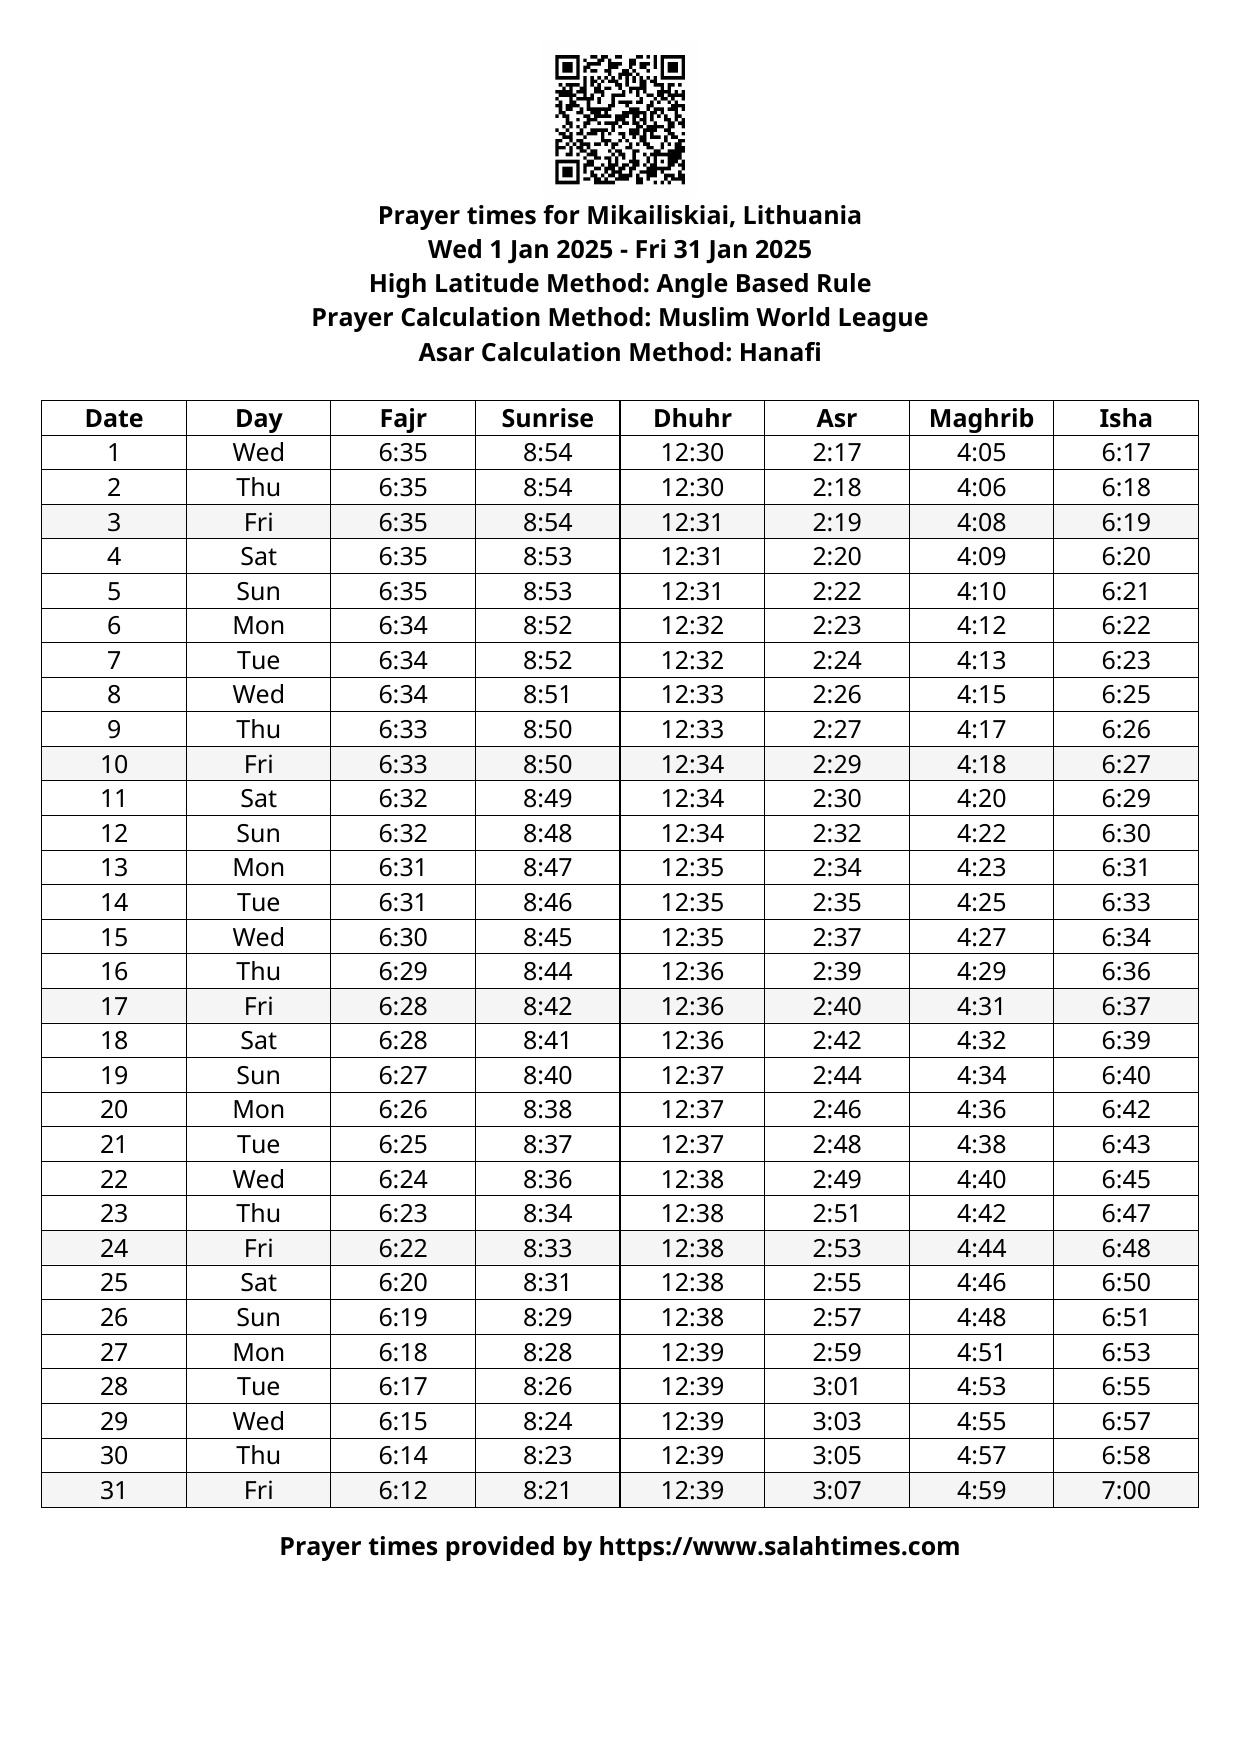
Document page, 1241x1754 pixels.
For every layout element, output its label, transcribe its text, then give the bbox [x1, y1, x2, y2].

table_cell 2:19 [765, 505, 909, 538]
table_cell 8 [42, 678, 186, 711]
table_cell 15 [42, 920, 186, 953]
table_cell 2 [42, 470, 186, 504]
table_cell 12:38 [621, 1266, 764, 1299]
table_cell Wed [187, 436, 330, 469]
table_cell Sat [187, 1024, 330, 1057]
table_cell 12:35 [621, 920, 764, 953]
table_cell 6 [42, 609, 186, 642]
table_cell 12:31 [621, 574, 764, 607]
table_cell Tue [187, 1127, 330, 1161]
table_header Maghrib [910, 401, 1053, 434]
table_cell 6:24 [331, 1162, 475, 1195]
table_cell 6:36 [1054, 954, 1198, 988]
table_cell 12:35 [621, 851, 764, 884]
table_cell 6:20 [1054, 539, 1198, 573]
table_cell Wed [187, 1404, 330, 1437]
table_cell 6:40 [1054, 1058, 1198, 1092]
table_cell Sun [187, 816, 330, 849]
table_cell Fri [187, 989, 330, 1022]
table_cell 14 [42, 885, 186, 919]
table_cell 12:38 [621, 1162, 764, 1195]
table_cell 3:01 [765, 1369, 909, 1403]
table_cell Fri [187, 505, 330, 538]
table_cell 7:00 [1054, 1473, 1198, 1507]
table_cell 6:28 [331, 989, 475, 1022]
table_cell 2:48 [765, 1127, 909, 1161]
table_cell 13 [42, 851, 186, 884]
table_cell Sat [187, 1266, 330, 1299]
table_cell 4:05 [910, 436, 1053, 469]
table_cell 19 [42, 1058, 186, 1092]
table_cell 6:31 [331, 851, 475, 884]
table_cell 11 [42, 781, 186, 815]
table_cell Sat [187, 781, 330, 815]
table_cell 2:55 [765, 1266, 909, 1299]
table_cell 12:39 [621, 1369, 764, 1403]
table_cell 8:21 [476, 1473, 619, 1507]
table_cell 4:09 [910, 539, 1053, 573]
table_cell 4:48 [910, 1300, 1053, 1334]
table_cell 8:53 [476, 539, 619, 573]
table_cell 6:26 [1054, 712, 1198, 746]
table_cell 2:22 [765, 574, 909, 607]
table_cell 4:22 [910, 816, 1053, 849]
table_cell 6:25 [331, 1127, 475, 1161]
table_cell 6:35 [331, 470, 475, 504]
table_cell Fri [187, 1473, 330, 1507]
table_cell 2:57 [765, 1300, 909, 1334]
table_cell 6:31 [1054, 851, 1198, 884]
text Prayer times provided by https://www.salahtimes.com [42, 1528, 1198, 1563]
table_cell 8:50 [476, 712, 619, 746]
text Asar Calculation Method: Hanafi [42, 334, 1198, 368]
table_cell 28 [42, 1369, 186, 1403]
table_cell Mon [187, 1093, 330, 1126]
table_cell 12:33 [621, 712, 764, 746]
table_cell 4:17 [910, 712, 1053, 746]
table_cell 16 [42, 954, 186, 988]
table_cell 12:34 [621, 781, 764, 815]
table_cell 6:48 [1054, 1231, 1198, 1264]
table_cell 6:31 [331, 885, 475, 919]
table_cell 12:38 [621, 1231, 764, 1264]
table_cell 8:24 [476, 1404, 619, 1437]
table_cell Wed [187, 678, 330, 711]
table_cell 12:31 [621, 505, 764, 538]
table_cell 12:38 [621, 1300, 764, 1334]
table_cell 25 [42, 1266, 186, 1299]
table_cell Fri [187, 1231, 330, 1264]
table_cell Wed [187, 1162, 330, 1195]
table_cell 4:23 [910, 851, 1053, 884]
table_cell 4:29 [910, 954, 1053, 988]
table_header Day [187, 401, 330, 434]
table_cell 2:24 [765, 643, 909, 677]
table_cell 6:33 [331, 712, 475, 746]
table_cell 6:29 [1054, 781, 1198, 815]
table_cell 6:32 [331, 816, 475, 849]
table_cell 17 [42, 989, 186, 1022]
table_cell 8:46 [476, 885, 619, 919]
table_header Sunrise [476, 401, 619, 434]
table_cell 6:34 [1054, 920, 1198, 953]
table_cell 8:23 [476, 1439, 619, 1472]
table_cell 23 [42, 1196, 186, 1230]
table_cell Wed [187, 920, 330, 953]
table_cell 6:15 [331, 1404, 475, 1437]
table_cell 24 [42, 1231, 186, 1264]
table_cell 12:34 [621, 816, 764, 849]
table_cell 20 [42, 1093, 186, 1126]
table_cell 6:51 [1054, 1300, 1198, 1334]
table_cell 1 [42, 436, 186, 469]
table_cell 8:52 [476, 609, 619, 642]
table_cell 2:46 [765, 1093, 909, 1126]
table_cell 6:27 [1054, 747, 1198, 780]
table_cell 8:31 [476, 1266, 619, 1299]
table_cell 6:17 [331, 1369, 475, 1403]
table_cell 6:22 [331, 1231, 475, 1264]
table_cell 12:37 [621, 1093, 764, 1126]
table_cell 8:38 [476, 1093, 619, 1126]
table_cell 8:53 [476, 574, 619, 607]
text Wed 1 Jan 2025 - Fri 31 Jan 2025 [42, 232, 1198, 266]
table_cell 6:30 [1054, 816, 1198, 849]
picture [542, 41, 699, 198]
table_cell 6:20 [331, 1266, 475, 1299]
table_cell 8:54 [476, 436, 619, 469]
table_cell 12:39 [621, 1473, 764, 1507]
table_cell 8:34 [476, 1196, 619, 1230]
table_cell 8:54 [476, 470, 619, 504]
table_cell 3:05 [765, 1439, 909, 1472]
table_cell Fri [187, 747, 330, 780]
table_cell 8:49 [476, 781, 619, 815]
table_cell 8:26 [476, 1369, 619, 1403]
table_header Isha [1054, 401, 1198, 434]
table_cell 2:59 [765, 1335, 909, 1368]
table_cell 2:23 [765, 609, 909, 642]
table_cell 3:03 [765, 1404, 909, 1437]
table_cell 6:34 [331, 678, 475, 711]
text Prayer times for Mikailiskiai, Lithuania [42, 198, 1198, 232]
table_cell 12:32 [621, 643, 764, 677]
table_cell 8:45 [476, 920, 619, 953]
table_cell 12:30 [621, 436, 764, 469]
table_header Date [42, 401, 186, 434]
table_cell 8:33 [476, 1231, 619, 1264]
table_cell 12 [42, 816, 186, 849]
table_cell 6:55 [1054, 1369, 1198, 1403]
table_cell 2:30 [765, 781, 909, 815]
table_cell 12:34 [621, 747, 764, 780]
table_cell 8:28 [476, 1335, 619, 1368]
table_cell 4:51 [910, 1335, 1053, 1368]
table_cell 2:51 [765, 1196, 909, 1230]
table_cell 6:18 [1054, 470, 1198, 504]
table_cell 12:37 [621, 1058, 764, 1092]
table_cell 2:44 [765, 1058, 909, 1092]
table_cell 6:33 [1054, 885, 1198, 919]
table_cell 6:25 [1054, 678, 1198, 711]
table_cell 4:36 [910, 1093, 1053, 1126]
table_cell 2:39 [765, 954, 909, 988]
table_cell 2:53 [765, 1231, 909, 1264]
table_cell 4:18 [910, 747, 1053, 780]
table_cell 4:25 [910, 885, 1053, 919]
table_cell 8:54 [476, 505, 619, 538]
table_cell 2:18 [765, 470, 909, 504]
table_cell 18 [42, 1024, 186, 1057]
table_cell 8:37 [476, 1127, 619, 1161]
table_cell Tue [187, 643, 330, 677]
table_cell 4:40 [910, 1162, 1053, 1195]
table_cell 12:37 [621, 1127, 764, 1161]
table_cell 6:35 [331, 574, 475, 607]
table_cell 2:17 [765, 436, 909, 469]
table_cell 2:42 [765, 1024, 909, 1057]
table_cell Sun [187, 574, 330, 607]
table_cell 6:57 [1054, 1404, 1198, 1437]
table_cell 5 [42, 574, 186, 607]
table_cell Tue [187, 885, 330, 919]
table_cell 4:53 [910, 1369, 1053, 1403]
table_cell 26 [42, 1300, 186, 1334]
table_cell 29 [42, 1404, 186, 1437]
table_cell 8:36 [476, 1162, 619, 1195]
table_header Fajr [331, 401, 475, 434]
table_cell Thu [187, 954, 330, 988]
table_cell 4:15 [910, 678, 1053, 711]
table_cell 27 [42, 1335, 186, 1368]
table_cell Mon [187, 609, 330, 642]
table_cell 2:37 [765, 920, 909, 953]
table_cell 8:51 [476, 678, 619, 711]
table_cell 6:17 [1054, 436, 1198, 469]
table_cell 2:32 [765, 816, 909, 849]
table_cell Thu [187, 470, 330, 504]
table_cell 22 [42, 1162, 186, 1195]
table_cell Sat [187, 539, 330, 573]
table_cell 12:36 [621, 989, 764, 1022]
table_cell 8:50 [476, 747, 619, 780]
table_cell 31 [42, 1473, 186, 1507]
text Prayer Calculation Method: Muslim World League [42, 300, 1198, 334]
table_cell 2:49 [765, 1162, 909, 1195]
table_cell 2:40 [765, 989, 909, 1022]
table_cell 4:44 [910, 1231, 1053, 1264]
table_cell 6:18 [331, 1335, 475, 1368]
table_cell 6:19 [331, 1300, 475, 1334]
table_cell 4:59 [910, 1473, 1053, 1507]
table_cell Sun [187, 1058, 330, 1092]
table_cell 4:12 [910, 609, 1053, 642]
table_cell 7 [42, 643, 186, 677]
table_cell 8:48 [476, 816, 619, 849]
table_cell 12:33 [621, 678, 764, 711]
table_cell 6:35 [331, 436, 475, 469]
table_cell Mon [187, 851, 330, 884]
table_cell 12:38 [621, 1196, 764, 1230]
table_cell 12:36 [621, 954, 764, 988]
table_cell 2:29 [765, 747, 909, 780]
table_cell 6:32 [331, 781, 475, 815]
table_cell 3 [42, 505, 186, 538]
table_cell 12:35 [621, 885, 764, 919]
text High Latitude Method: Angle Based Rule [42, 266, 1198, 300]
table_header Dhuhr [621, 401, 764, 434]
table_cell 12:30 [621, 470, 764, 504]
table_cell 8:47 [476, 851, 619, 884]
table_cell Thu [187, 712, 330, 746]
table_cell Thu [187, 1439, 330, 1472]
table_cell 6:34 [331, 643, 475, 677]
table_cell 4:38 [910, 1127, 1053, 1161]
table_cell 12:32 [621, 609, 764, 642]
table_cell 4:57 [910, 1439, 1053, 1472]
table_cell 8:52 [476, 643, 619, 677]
table_cell 6:53 [1054, 1335, 1198, 1368]
table_cell 2:35 [765, 885, 909, 919]
table_cell 6:37 [1054, 989, 1198, 1022]
table_cell 12:39 [621, 1439, 764, 1472]
table_cell 6:21 [1054, 574, 1198, 607]
table_cell 6:12 [331, 1473, 475, 1507]
table_header Asr [765, 401, 909, 434]
table_cell 3:07 [765, 1473, 909, 1507]
table_cell 6:43 [1054, 1127, 1198, 1161]
table_cell 4:27 [910, 920, 1053, 953]
table_cell 6:45 [1054, 1162, 1198, 1195]
table_cell Sun [187, 1300, 330, 1334]
table_cell 6:30 [331, 920, 475, 953]
table_cell 6:35 [331, 505, 475, 538]
table_cell 8:44 [476, 954, 619, 988]
table_cell 10 [42, 747, 186, 780]
table_cell 6:47 [1054, 1196, 1198, 1230]
table_cell 6:28 [331, 1024, 475, 1057]
table_cell 6:23 [1054, 643, 1198, 677]
table_cell 6:19 [1054, 505, 1198, 538]
table_cell 4:20 [910, 781, 1053, 815]
table_cell 30 [42, 1439, 186, 1472]
table_cell 6:50 [1054, 1266, 1198, 1299]
table_cell 12:36 [621, 1024, 764, 1057]
table_cell 6:23 [331, 1196, 475, 1230]
table_cell 4:13 [910, 643, 1053, 677]
table_cell Thu [187, 1196, 330, 1230]
table_cell 4:31 [910, 989, 1053, 1022]
table_cell 4:42 [910, 1196, 1053, 1230]
table_cell 4:55 [910, 1404, 1053, 1437]
table_cell 4 [42, 539, 186, 573]
table_cell 8:40 [476, 1058, 619, 1092]
table_cell 8:29 [476, 1300, 619, 1334]
table_cell 6:39 [1054, 1024, 1198, 1057]
table_cell 2:34 [765, 851, 909, 884]
table_cell 4:46 [910, 1266, 1053, 1299]
table_cell 2:27 [765, 712, 909, 746]
table_cell 8:42 [476, 989, 619, 1022]
table_cell 6:26 [331, 1093, 475, 1126]
table_cell 6:35 [331, 539, 475, 573]
table_cell 6:33 [331, 747, 475, 780]
table_cell 12:39 [621, 1404, 764, 1437]
table_cell 4:32 [910, 1024, 1053, 1057]
table_cell Mon [187, 1335, 330, 1368]
table_cell 6:22 [1054, 609, 1198, 642]
table_cell 21 [42, 1127, 186, 1161]
table_cell 2:20 [765, 539, 909, 573]
table_cell 2:26 [765, 678, 909, 711]
table_cell 4:10 [910, 574, 1053, 607]
table_cell 6:34 [331, 609, 475, 642]
table_cell 6:42 [1054, 1093, 1198, 1126]
table_cell 6:14 [331, 1439, 475, 1472]
table_cell 4:34 [910, 1058, 1053, 1092]
table_cell 12:31 [621, 539, 764, 573]
table_cell 4:08 [910, 505, 1053, 538]
table_cell 4:06 [910, 470, 1053, 504]
table_cell 6:29 [331, 954, 475, 988]
table_cell Tue [187, 1369, 330, 1403]
table_cell 6:27 [331, 1058, 475, 1092]
table_cell 6:58 [1054, 1439, 1198, 1472]
table_cell 9 [42, 712, 186, 746]
table_cell 8:41 [476, 1024, 619, 1057]
table_cell 12:39 [621, 1335, 764, 1368]
